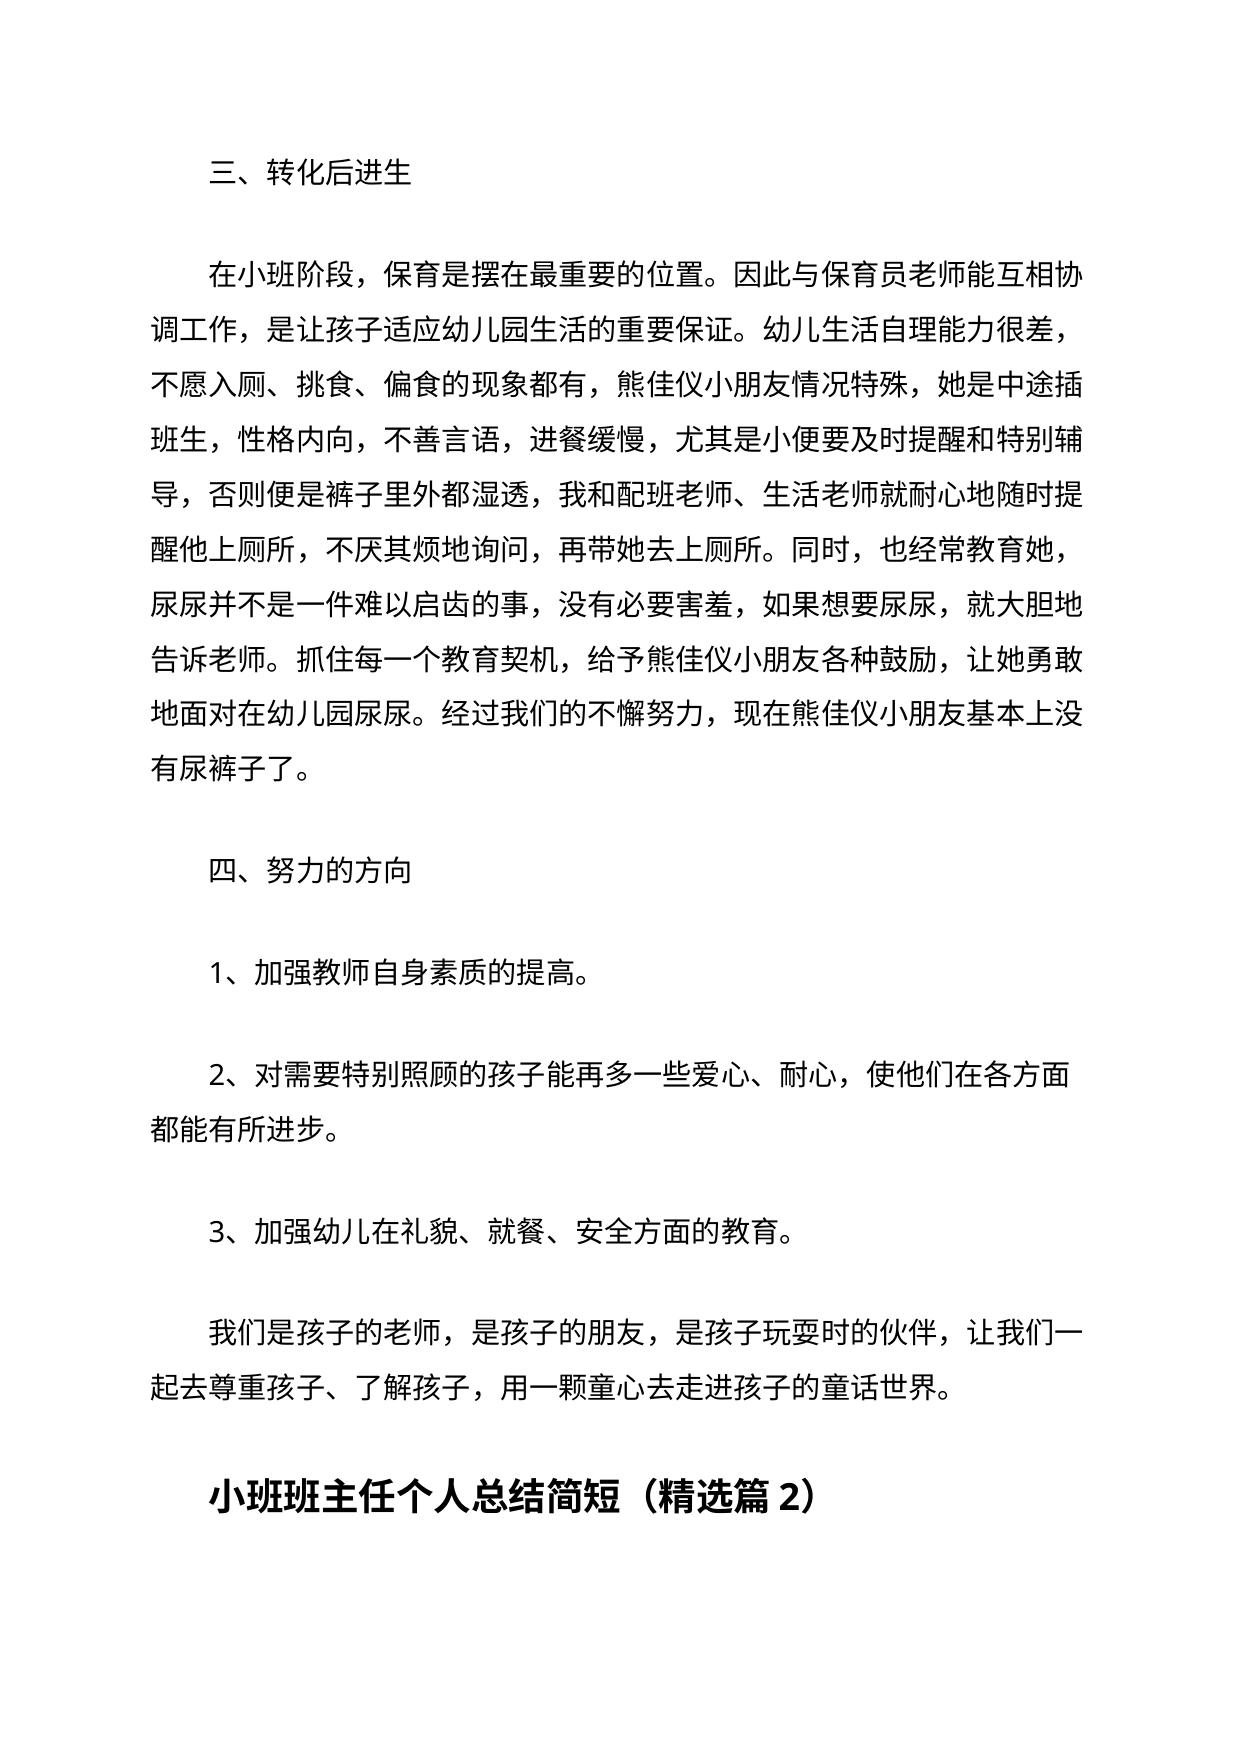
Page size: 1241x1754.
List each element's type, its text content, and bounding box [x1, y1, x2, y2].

text 3、加强幼儿在礼貌、就餐、安全方面的教育。 [150, 1208, 1090, 1251]
text 四、努力的方向 [150, 848, 1090, 890]
text 1、加强教师自身素质的提高。 [150, 949, 1090, 992]
text 三、转化后进生 [150, 150, 1090, 192]
text 小班班主任个人总结简短（精选篇2） [150, 1467, 1090, 1521]
text 2、对需要特别照顾的孩子能再多一些爱心、耐心，使他们在各方面都能有所进步。 [150, 1051, 1090, 1149]
text 在小班阶段，保育是摆在最重要的位置。因此与保育员老师能互相协调工作，是让孩子适应幼儿园生活的重要保证。幼儿生活自理能力很差，不愿入厕、挑食、偏食的现象都有，熊佳仪小朋友情况特殊，她是中途插班生，性格内向，不善言语，进餐缓慢，尤其是小便要及时提醒和特别辅导，否则便是裤子里外都湿透，我和配班老师、生活老师就耐心地随时提醒他上厕所，不厌其烦地询问，再带她去上厕所。同时，也经常教育她，尿尿并不是一件难以启齿的事，没有必要害羞，如果想要尿尿，就大胆地告诉老师。抓住每一个教育契机，给予熊佳仪小朋友各种鼓励，让她勇敢地面对在幼儿园尿尿。经过我们的不懈努力，现在熊佳仪小朋友基本上没有尿裤子了。 [150, 252, 1090, 788]
text 我们是孩子的老师，是孩子的朋友，是孩子玩耍时的伙伴，让我们一起去尊重孩子、了解孩子，用一颗童心去走进孩子的童话世界。 [150, 1310, 1090, 1407]
